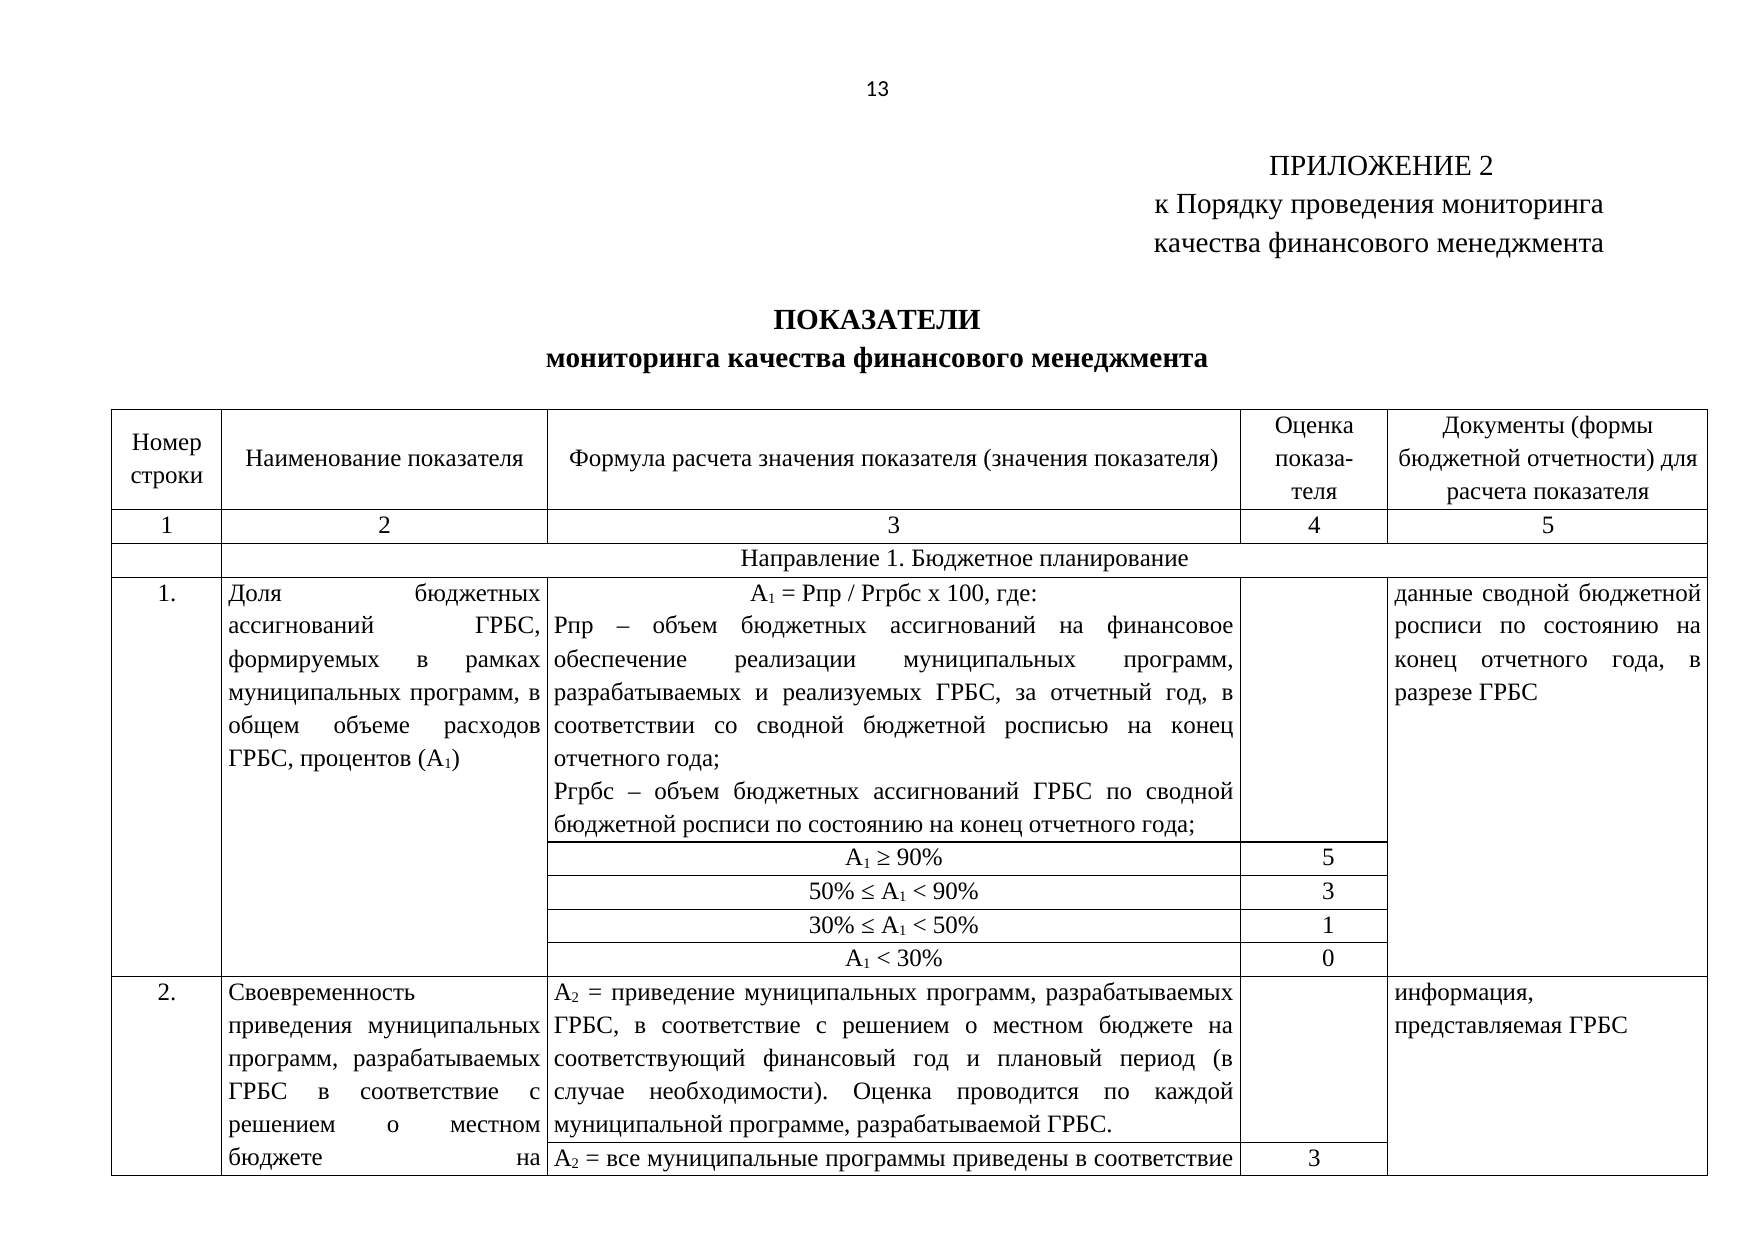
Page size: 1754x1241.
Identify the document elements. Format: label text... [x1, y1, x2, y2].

table_cell 30% ≤ А1 < 50% [548, 910, 1240, 942]
table_header Документы (формы бюджетной отчетности) для расчета показателя [1388, 410, 1707, 509]
table_cell 4 [1241, 510, 1387, 542]
table_cell Своевременность приведения муниципальных программ, разрабатываемых ГРБС в соответствие с решением о местном бюджете на соответствующий финансовый год и плановый период в году, следующем за отчетным (А2) [222, 977, 547, 1175]
text мониторинга качества финансового менеджмента [118, 340, 1636, 374]
table_header Оценка показа- теля [1241, 410, 1387, 509]
table_cell 0 [1241, 943, 1387, 976]
text к Порядку проведения мониторинга качества финансового менеджмента [1122, 186, 1636, 258]
text ПРИЛОЖЕНИЕ 2 [1196, 148, 1636, 181]
text ПОКАЗАТЕЛИ [118, 302, 1636, 335]
table_cell А1 < 30% [548, 943, 1240, 976]
table_cell 1 [112, 510, 221, 542]
table_cell А1 ≥ 90% [548, 843, 1240, 875]
table_cell [1241, 977, 1387, 1142]
table_cell 5 [1241, 843, 1387, 875]
table_cell 2. [112, 977, 221, 1175]
table_cell Направление 1. Бюджетное планирование [222, 544, 1707, 577]
table_cell 50% ≤ А1 < 90% [548, 876, 1240, 909]
table_header Наименование показателя [222, 410, 547, 509]
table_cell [548, 1143, 1240, 1175]
table_cell [1241, 578, 1387, 841]
table_cell 2 [222, 510, 547, 542]
table_header Номер строки [112, 410, 221, 509]
table_cell данные сводной бюджетной росписи по состоянию на конец отчетного года, в разрезе ГРБС [1388, 578, 1707, 976]
table_header Формула расчета значения показателя (значения показателя) [548, 410, 1240, 509]
table_cell А2 = приведение муниципальных программ, разрабатываемых ГРБС, в соответствие с решением о местном бюджете на соответствующий финансовый год и плановый период (в случае необходимости). Оценка проводится по каждой муниципальной программе, разрабатываемой ГРБС. [548, 977, 1240, 1142]
table_cell 3 [1241, 1143, 1387, 1175]
table_cell 1. [112, 578, 221, 976]
table_cell [112, 544, 221, 577]
table_cell А1 = Рпр / Ргрбс x 100, где: Рпр – объем бюджетных ассигнований на финансовое обеспечение реализации муниципальных программ, разрабатываемых и реализуемых ГРБС, за отчетный год, в соответствии со сводной бюджетной росписью на конец отчетного года; Ргрбс – объем бюджетных ассигнований ГРБС по сводной бюджетной росписи по состоянию на конец отчетного года; [548, 578, 1240, 841]
table_cell 5 [1388, 510, 1707, 542]
table_cell 1 [1241, 910, 1387, 942]
table_cell 3 [548, 510, 1240, 542]
table_cell информация, представляемая ГРБС [1388, 977, 1707, 1175]
table_cell Доля бюджетных ассигнований ГРБС, формируемых в рамках муниципальных программ, в общем объеме расходов ГРБС, процентов (А1) [222, 578, 547, 976]
table_cell 3 [1241, 876, 1387, 909]
